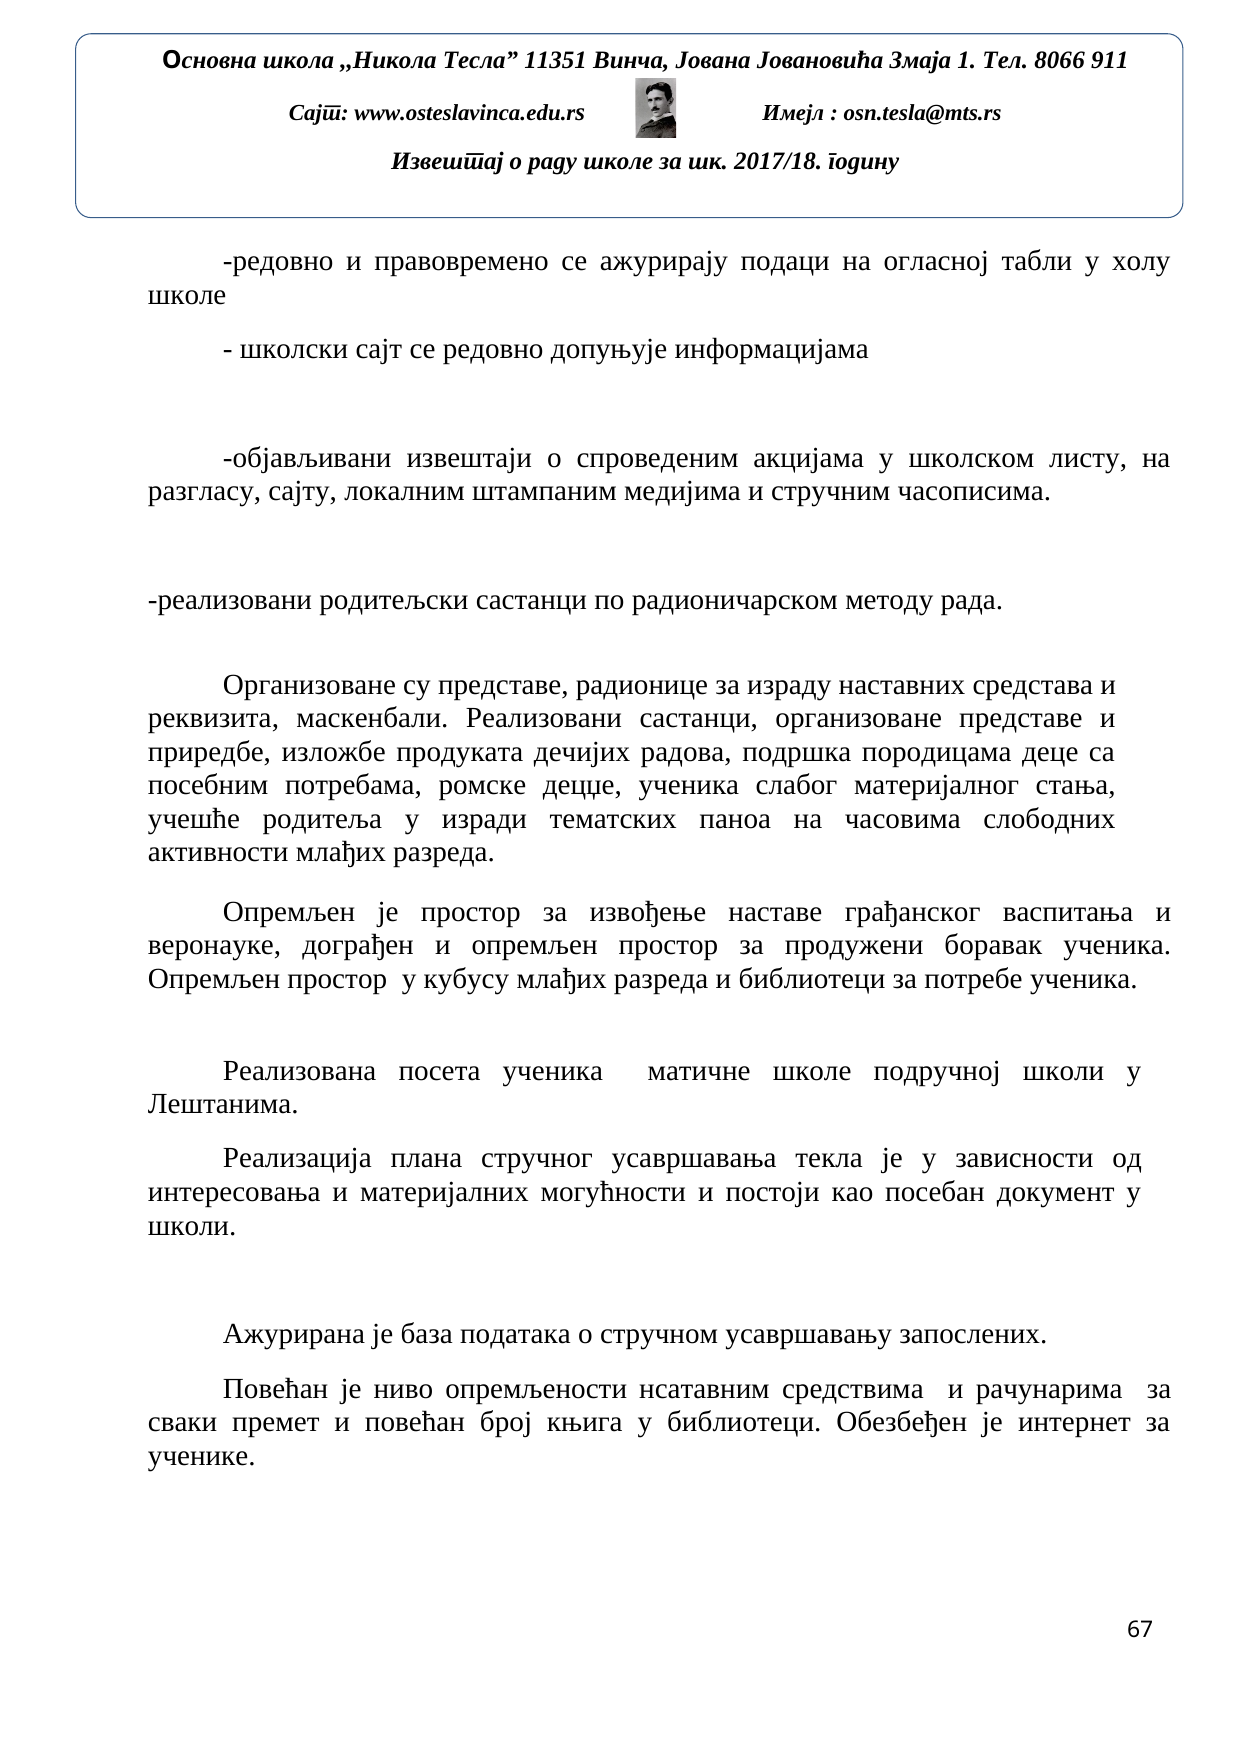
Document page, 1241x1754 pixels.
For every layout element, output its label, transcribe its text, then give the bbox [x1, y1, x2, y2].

text Реализација плана стручног усавршавања текла је у зависности од интересовања и материјалних могућности и постоји као посебан документ у школи. [148, 1141, 1142, 1241]
text - школски сајт се редовно допуњује информацијама [148, 331, 1172, 365]
text Опремљен је простор за извођење наставе грађанског васпитања и веронауке, дограђен и опремљен простор за продужени боравак ученика. Опремљен простор у кубусу млађих разреда и библиотеци за потребе ученика. [148, 642, 1172, 994]
text Повећан је ниво опремљености нсатавним средствима и рачунарима за сваки премет и повећан број књига у библиотеци. Обезбеђен је интернет за ученике. [148, 1371, 1172, 1471]
text -редовно и правовремено се ажурирају подаци на огласној табли у холу школе [148, 243, 1172, 310]
text Реализована посета ученика матичне школе подручној школи у Лештанима. [148, 1053, 1142, 1120]
list -реализовани родитељски састанци по радионичарском методу рада. [148, 582, 1172, 616]
picture [635, 78, 677, 138]
text Ажурирана је база података о стручном усавршавању запослених. [148, 1015, 1172, 1350]
text -објављивани извештаји о спроведеним акцијама у школском листу, на разгласу, сајту, локалним штампаним медијима и стручним часописима. [148, 440, 1172, 507]
text Организоване су представе, радионице за израду наставних средстава и реквизита, маскенбали. Реализовани састанци, организоване представе и приредбе, изложбе продуката дечијих радова, подршка породицама деце са посебним потребама, ромске децџе, ученика слабог материјалног стања, учешће родитеља у изради тематских паноа на часовима слободних активности млађих разреда. [148, 667, 1116, 868]
